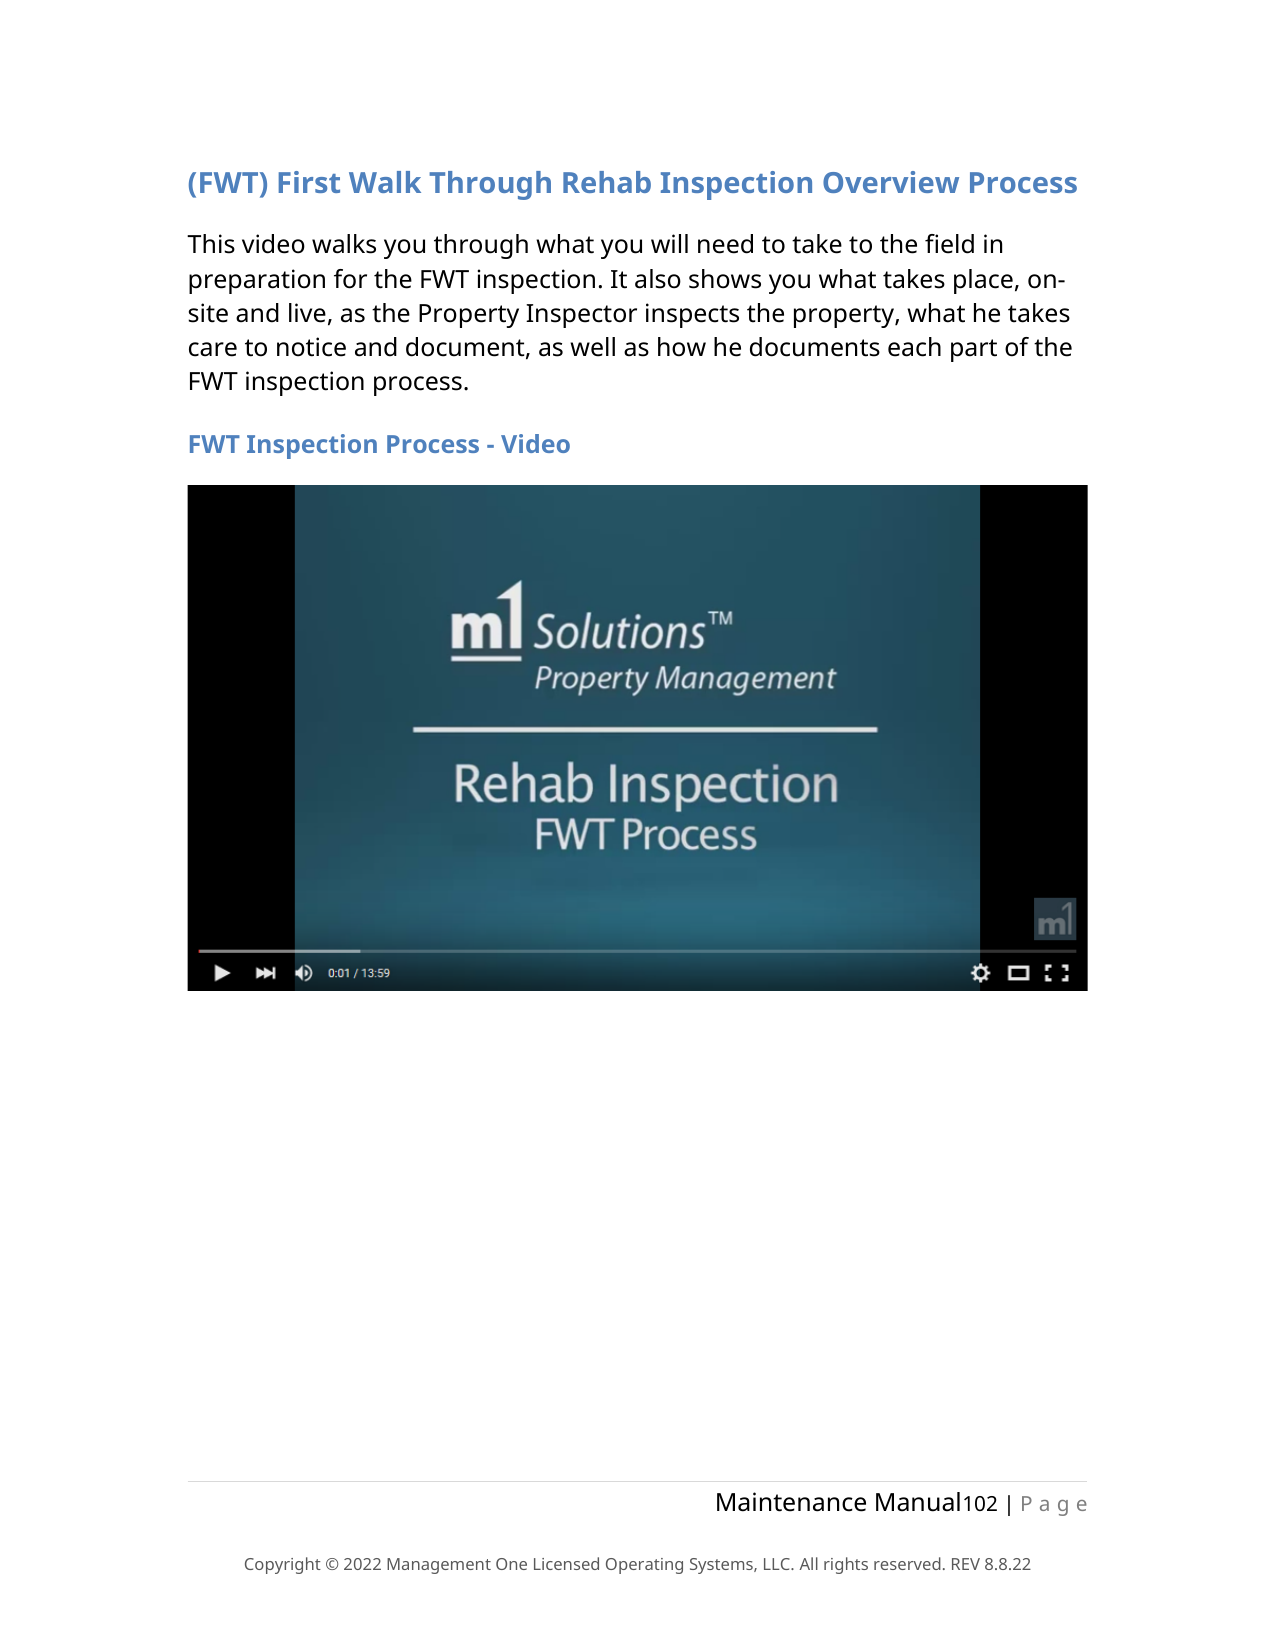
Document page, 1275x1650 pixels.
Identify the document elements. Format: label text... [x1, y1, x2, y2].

subtitle (FWT) First Walk Through Rehab Inspection Overview Process [187, 162, 1087, 202]
text This video walks you through what you will need to take to the field in preparation for the FWT inspection. It also shows you what takes place, on-site and live, as the Property Inspector inspects the property, what he takes care to notice and document, as well as how he documents each part of the FWT inspection process. [187, 227, 1087, 397]
subtitle FWT Inspection Process - Video [187, 427, 1087, 461]
picture [187, 485, 1088, 991]
